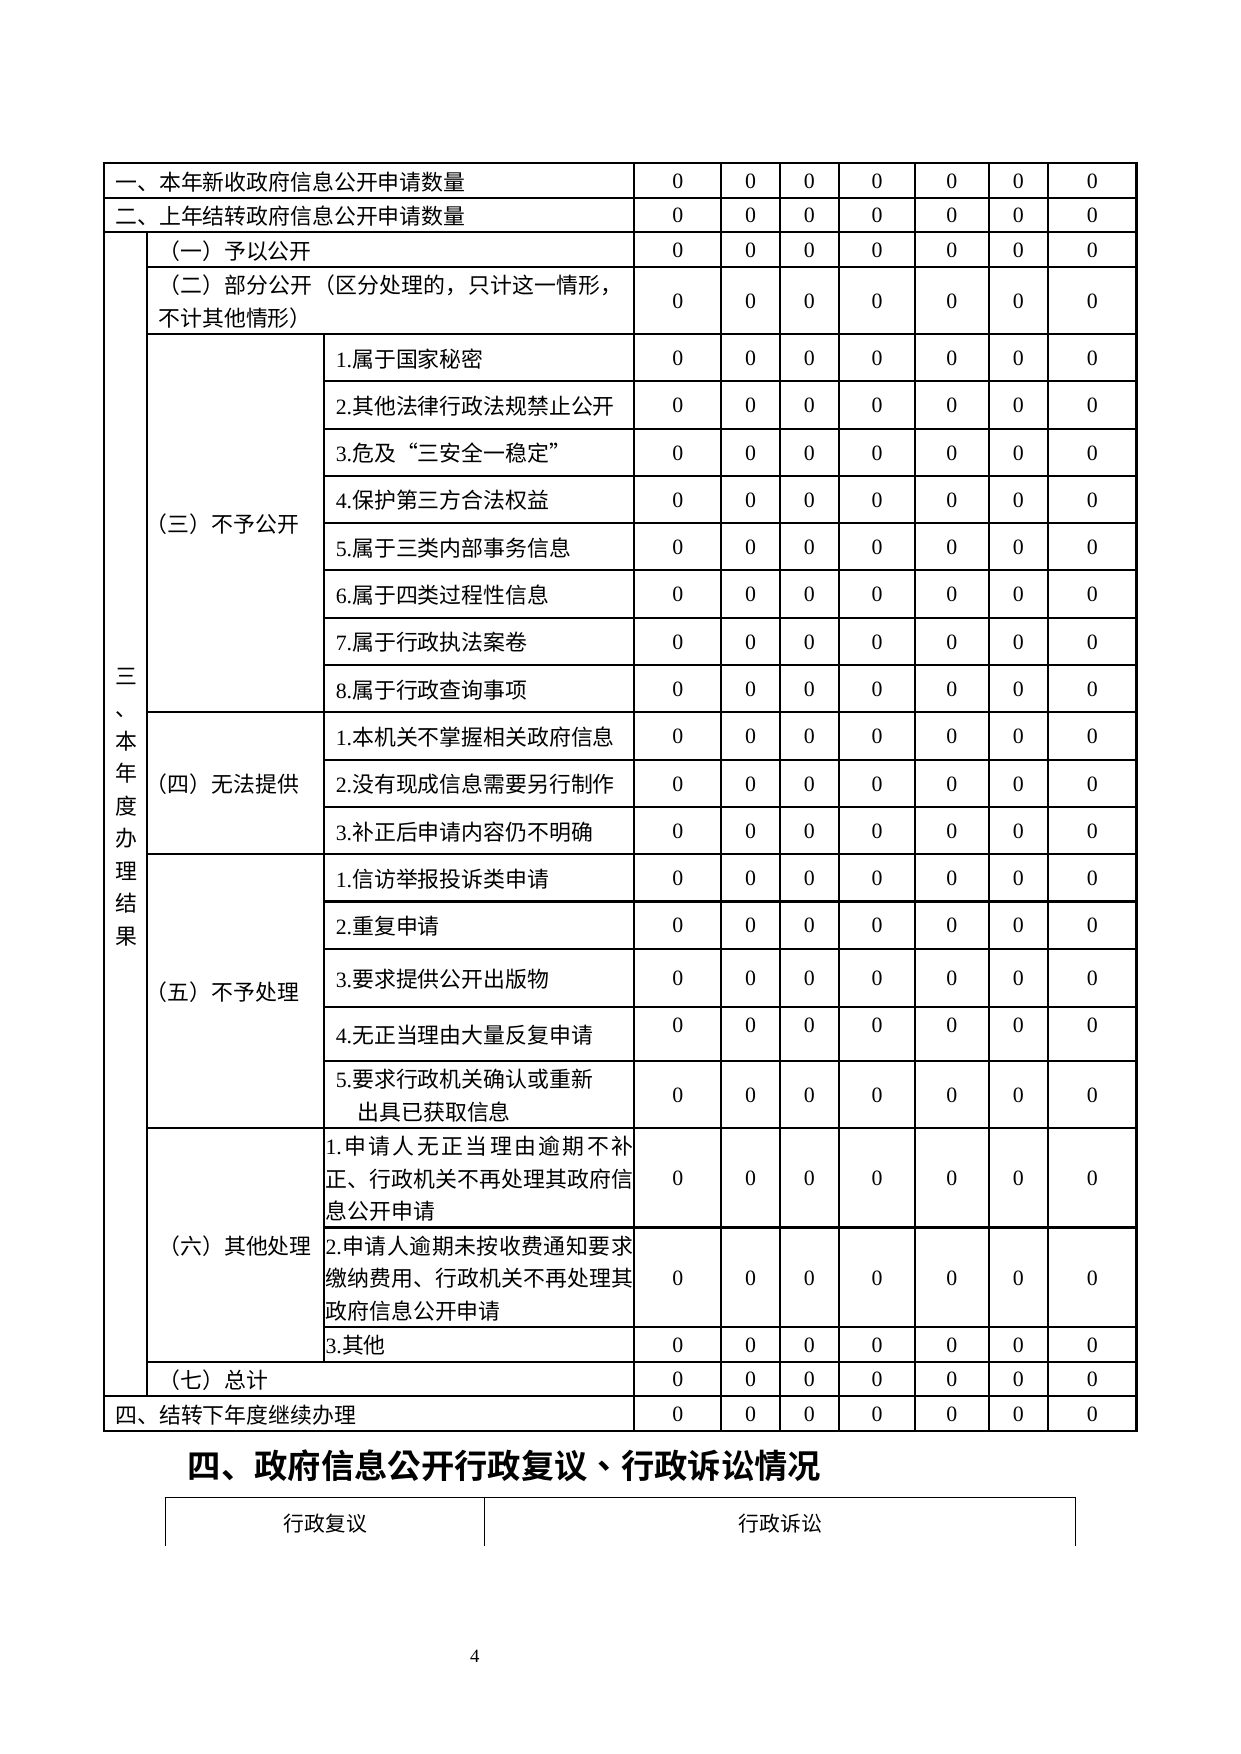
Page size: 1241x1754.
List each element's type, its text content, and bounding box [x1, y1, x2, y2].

table_cell 0 [916, 1008, 988, 1060]
table_cell 0 [722, 1328, 779, 1361]
table_cell 0 [635, 1129, 720, 1226]
table_cell 5.要求行政机关确认或重新 出具已获取信息 [325, 1062, 633, 1127]
table_cell 0 [916, 1129, 988, 1226]
table_cell 0 [916, 199, 988, 231]
table_cell 0 [722, 808, 779, 853]
table_cell 0 [635, 164, 720, 197]
table_cell 0 [1049, 1008, 1135, 1060]
table_cell 0 [781, 571, 838, 617]
table_cell 0 [1049, 1129, 1135, 1226]
table_cell 3.其他 [325, 1328, 633, 1361]
table_cell 6.属于四类过程性信息 [325, 571, 633, 617]
table_cell 0 [635, 666, 720, 711]
table_cell 0 [840, 1397, 914, 1430]
table_cell 一、本年新收政府信息公开申请数量 [105, 164, 633, 197]
table_cell 0 [916, 903, 988, 948]
table_cell 0 [635, 855, 720, 900]
table_cell 0 [635, 1328, 720, 1361]
table_cell 0 [840, 1229, 914, 1326]
table_cell 0 [840, 666, 914, 711]
table_cell 0 [916, 268, 988, 333]
table_cell 0 [990, 335, 1047, 380]
table_cell 0 [990, 761, 1047, 806]
table_cell 0 [781, 1328, 838, 1361]
table_cell 0 [916, 1397, 988, 1430]
table_cell 0 [781, 1062, 838, 1127]
table_cell 0 [635, 430, 720, 475]
table_cell 0 [1049, 950, 1135, 1006]
text 四、政府信息公开行政复议、行政诉讼情况 [187, 1432, 1053, 1497]
table_cell 0 [781, 430, 838, 475]
table_cell 2.重复申请 [325, 903, 633, 948]
table_cell 1.信访举报投诉类申请 [325, 855, 633, 900]
table_cell 0 [990, 1363, 1047, 1395]
table_cell 0 [840, 524, 914, 569]
table_cell 0 [1049, 382, 1135, 427]
table_cell 0 [722, 335, 779, 380]
table_cell 0 [722, 164, 779, 197]
table_cell 0 [840, 1129, 914, 1226]
table_cell 0 [1049, 1328, 1135, 1361]
table_cell 0 [722, 268, 779, 333]
table_cell 0 [781, 808, 838, 853]
table_cell 4.无正当理由大量反复申请 [325, 1008, 633, 1060]
table_cell 0 [1049, 808, 1135, 853]
table_cell 0 [916, 571, 988, 617]
table_cell 0 [781, 382, 838, 427]
table_cell 0 [722, 903, 779, 948]
table_cell 0 [635, 199, 720, 231]
table_cell 0 [635, 571, 720, 617]
table_cell 0 [722, 571, 779, 617]
table_cell 0 [722, 233, 779, 266]
table_cell 0 [781, 524, 838, 569]
table_cell 0 [635, 1062, 720, 1127]
table_cell 0 [1049, 233, 1135, 266]
table_cell （六）其他处理 [148, 1129, 323, 1361]
table_cell 0 [781, 477, 838, 522]
table_cell 0 [916, 233, 988, 266]
table_cell 0 [781, 1008, 838, 1060]
table_cell 0 [635, 1008, 720, 1060]
table_cell 3.要求提供公开出版物 [325, 950, 633, 1006]
table_cell （二）部分公开（区分处理的，只计这一情形，不计其他情形） [148, 268, 633, 333]
table_cell 0 [916, 950, 988, 1006]
table_cell 0 [840, 382, 914, 427]
table_cell 0 [916, 713, 988, 758]
table_cell 0 [1049, 855, 1135, 900]
table_cell 0 [1049, 713, 1135, 758]
table_cell 0 [781, 713, 838, 758]
table_cell 0 [916, 666, 988, 711]
table_cell 0 [990, 524, 1047, 569]
table_cell 0 [722, 382, 779, 427]
table_cell 2.其他法律行政法规禁止公开 [325, 382, 633, 427]
table_cell 2.申请人逾期未按收费通知要求缴纳费用、行政机关不再处理其政府信息公开申请 [325, 1229, 633, 1326]
table_cell 0 [840, 199, 914, 231]
table_cell 0 [916, 1363, 988, 1395]
table_cell 0 [635, 268, 720, 333]
table_cell 0 [781, 233, 838, 266]
table_cell 0 [990, 808, 1047, 853]
table_cell 1.本机关不掌握相关政府信息 [325, 713, 633, 758]
table_cell 0 [781, 950, 838, 1006]
table_cell 0 [722, 1129, 779, 1226]
table_cell 0 [990, 1229, 1047, 1326]
table_cell 0 [990, 903, 1047, 948]
table_cell 0 [722, 1397, 779, 1430]
table_cell 0 [916, 1328, 988, 1361]
table_cell 0 [990, 1328, 1047, 1361]
table_cell 0 [1049, 1062, 1135, 1127]
table_cell 0 [1049, 430, 1135, 475]
table_cell 1.申请人无正当理由逾期不补正、行政机关不再处理其政府信息公开申请 [325, 1129, 633, 1226]
table_cell 0 [990, 855, 1047, 900]
table_cell 0 [840, 713, 914, 758]
table_cell 0 [840, 164, 914, 197]
table_cell 0 [916, 430, 988, 475]
table_cell 0 [916, 164, 988, 197]
table_cell 0 [635, 1363, 720, 1395]
table_cell 0 [635, 808, 720, 853]
table_cell 0 [722, 477, 779, 522]
table_cell 0 [1049, 199, 1135, 231]
table_cell 0 [990, 950, 1047, 1006]
table_cell 0 [1049, 335, 1135, 380]
table_cell 0 [840, 233, 914, 266]
table_cell 0 [840, 619, 914, 664]
table_cell 0 [916, 1229, 988, 1326]
table_cell 0 [840, 1008, 914, 1060]
table_cell （七）总计 [148, 1363, 633, 1395]
table_cell 0 [840, 430, 914, 475]
table_cell 四、结转下年度继续办理 [105, 1397, 633, 1430]
table_cell 0 [635, 1397, 720, 1430]
table_cell 0 [722, 1363, 779, 1395]
table_cell 0 [916, 808, 988, 853]
table_cell 0 [635, 950, 720, 1006]
table_cell 0 [990, 199, 1047, 231]
table_cell 0 [840, 477, 914, 522]
table_cell 0 [635, 903, 720, 948]
table_cell 0 [635, 1229, 720, 1326]
table_cell 0 [722, 199, 779, 231]
table_cell 0 [840, 1328, 914, 1361]
table_cell 0 [990, 382, 1047, 427]
table_cell 0 [1049, 268, 1135, 333]
table_cell 0 [1049, 761, 1135, 806]
table_cell 0 [781, 1397, 838, 1430]
table_cell 0 [990, 477, 1047, 522]
table_cell 0 [781, 761, 838, 806]
table_cell 0 [722, 855, 779, 900]
table_cell 0 [916, 855, 988, 900]
table_cell 0 [1049, 524, 1135, 569]
table_cell 0 [722, 524, 779, 569]
table_cell 8.属于行政查询事项 [325, 666, 633, 711]
table_cell 0 [635, 713, 720, 758]
table_header 行政诉讼 [485, 1498, 1075, 1546]
table_cell 3.危及“三安全一稳定” [325, 430, 633, 475]
table_cell 0 [990, 1397, 1047, 1430]
table_cell 0 [781, 903, 838, 948]
table_cell 5.属于三类内部事务信息 [325, 524, 633, 569]
table_cell 0 [840, 571, 914, 617]
table_cell 1.属于国家秘密 [325, 335, 633, 380]
table_cell 0 [916, 382, 988, 427]
table_cell 0 [990, 1062, 1047, 1127]
table_cell 0 [781, 1229, 838, 1326]
table_cell 0 [722, 713, 779, 758]
table_cell 0 [781, 619, 838, 664]
table_cell 0 [1049, 666, 1135, 711]
table_cell 0 [916, 761, 988, 806]
table_cell 二、上年结转政府信息公开申请数量 [105, 199, 633, 231]
table_cell 0 [722, 666, 779, 711]
table_cell 0 [990, 233, 1047, 266]
table_cell 0 [1049, 571, 1135, 617]
table_cell 0 [840, 808, 914, 853]
table_cell 0 [840, 761, 914, 806]
table_cell 0 [1049, 1397, 1135, 1430]
table_cell 0 [1049, 1229, 1135, 1326]
table_cell 2.没有现成信息需要另行制作 [325, 761, 633, 806]
table_cell 0 [840, 1363, 914, 1395]
table_cell 0 [916, 619, 988, 664]
table_cell 0 [781, 268, 838, 333]
table_cell 0 [781, 164, 838, 197]
table_cell （四）无法提供 [148, 713, 323, 853]
table_cell 0 [840, 950, 914, 1006]
table_cell 0 [781, 335, 838, 380]
table_cell 0 [840, 855, 914, 900]
table_cell 0 [1049, 619, 1135, 664]
table_cell 0 [781, 666, 838, 711]
table_cell 0 [916, 1062, 988, 1127]
table_cell 0 [990, 571, 1047, 617]
table_cell （一）予以公开 [148, 233, 633, 266]
table_cell 0 [635, 524, 720, 569]
table_cell 0 [635, 761, 720, 806]
table_cell 0 [635, 335, 720, 380]
table_cell 0 [990, 1008, 1047, 1060]
table_cell 0 [990, 268, 1047, 333]
table_cell 0 [722, 761, 779, 806]
table_cell 0 [722, 1008, 779, 1060]
table_cell 0 [635, 382, 720, 427]
table_cell 0 [722, 950, 779, 1006]
table_cell 4.保护第三方合法权益 [325, 477, 633, 522]
table_header 行政复议 [166, 1498, 484, 1546]
table_cell 0 [990, 430, 1047, 475]
table_cell （三）不予公开 [148, 335, 323, 711]
table_cell （五）不予处理 [148, 855, 323, 1127]
table_cell 0 [840, 335, 914, 380]
table_cell 0 [1049, 903, 1135, 948]
table_cell 0 [1049, 1363, 1135, 1395]
table_cell 0 [722, 430, 779, 475]
table_cell 0 [781, 1363, 838, 1395]
table_cell 0 [781, 855, 838, 900]
table_cell 7.属于行政执法案卷 [325, 619, 633, 664]
table_cell 0 [722, 619, 779, 664]
table_cell 0 [722, 1229, 779, 1326]
table_cell 0 [990, 666, 1047, 711]
table_cell 0 [990, 713, 1047, 758]
table_cell 0 [781, 199, 838, 231]
table_cell 0 [781, 1129, 838, 1226]
table_cell 0 [916, 335, 988, 380]
table_cell 0 [916, 524, 988, 569]
table_cell 0 [840, 903, 914, 948]
table_cell 0 [1049, 164, 1135, 197]
table_cell 0 [990, 619, 1047, 664]
table_cell 3.补正后申请内容仍不明确 [325, 808, 633, 853]
table_cell 0 [722, 1062, 779, 1127]
table_cell 0 [635, 233, 720, 266]
table_cell 0 [635, 477, 720, 522]
table_cell 0 [635, 619, 720, 664]
table_cell 0 [840, 268, 914, 333]
table_cell 0 [990, 164, 1047, 197]
table_cell 0 [840, 1062, 914, 1127]
table_cell 0 [990, 1129, 1047, 1226]
table_cell 0 [916, 477, 988, 522]
table_cell 三、本年度办理结果 [105, 233, 146, 1395]
table_cell 0 [1049, 477, 1135, 522]
